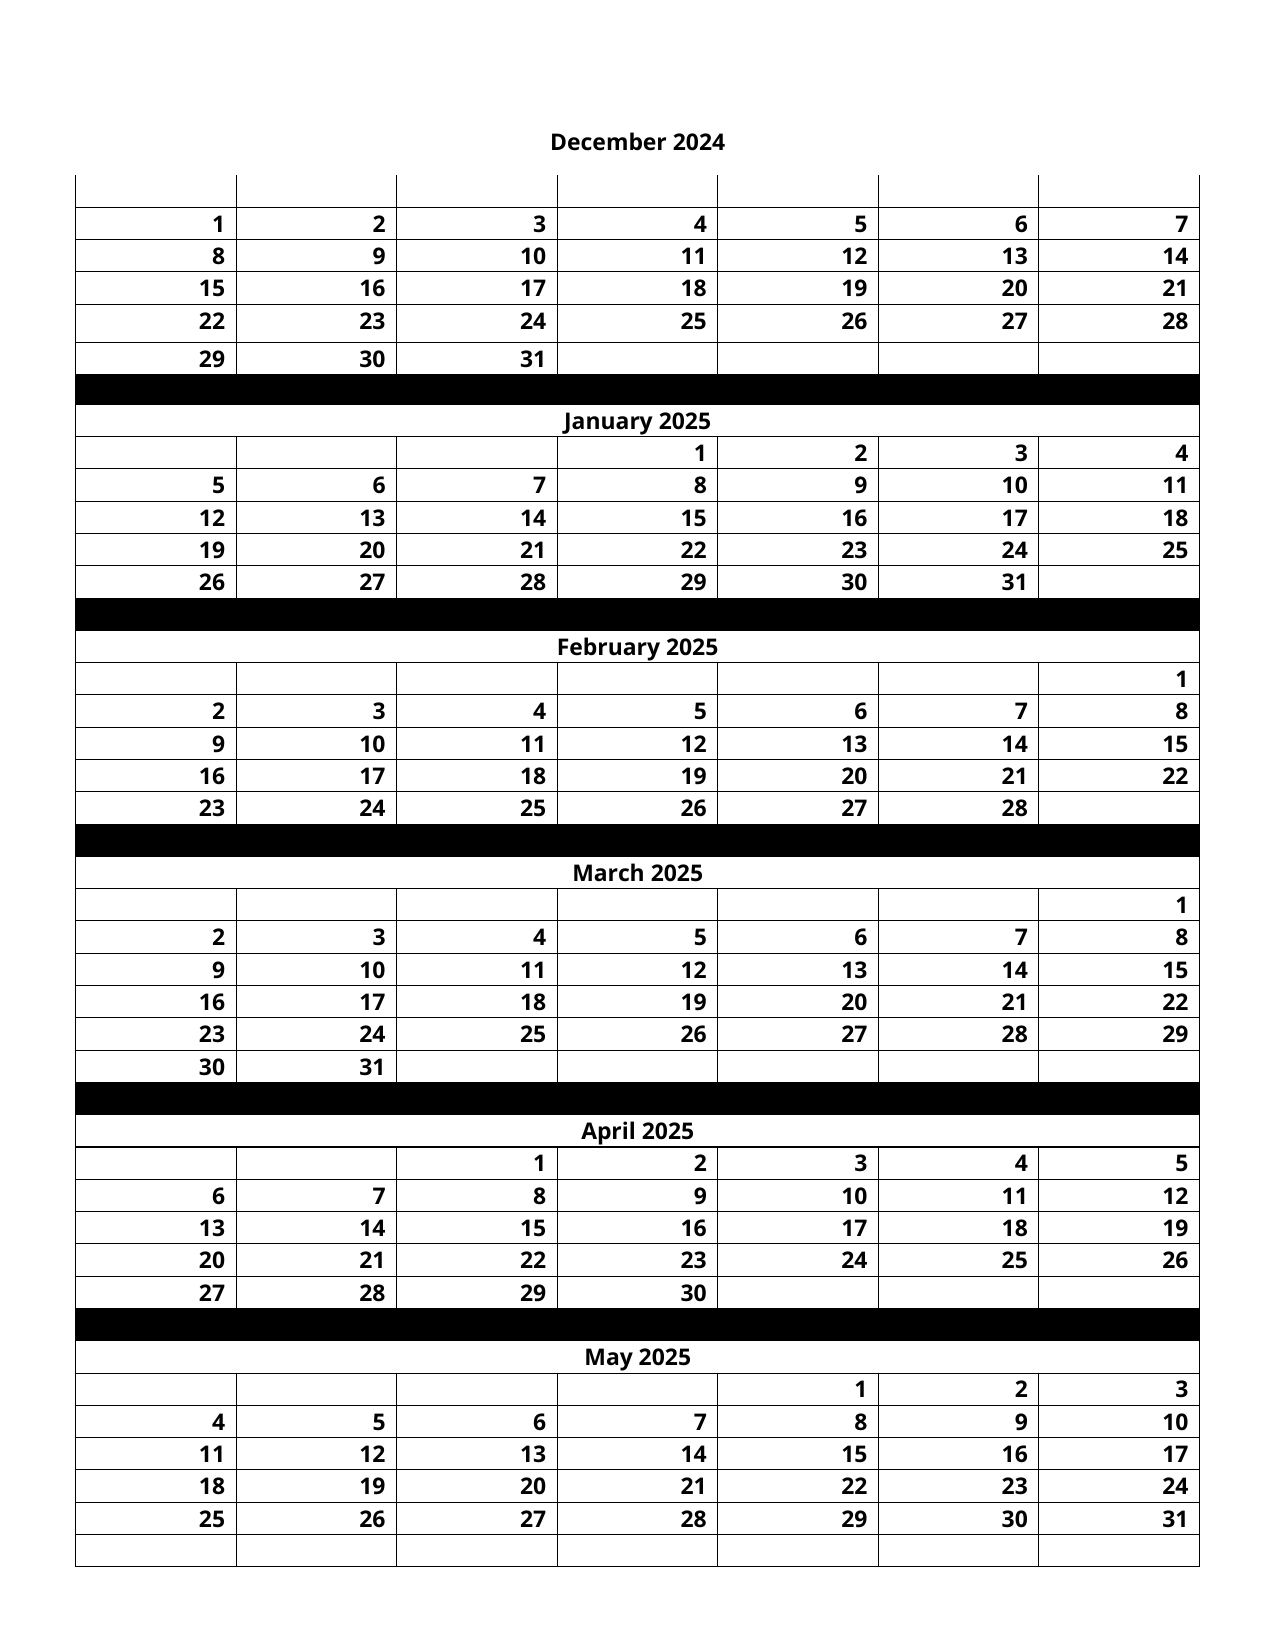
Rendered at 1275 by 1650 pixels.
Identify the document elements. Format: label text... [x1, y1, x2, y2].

table_cell [1039, 1051, 1199, 1082]
table_cell 3 [879, 437, 1038, 468]
table_cell 17 [237, 986, 396, 1017]
table_cell 30 [879, 1503, 1038, 1534]
table_cell 15 [76, 272, 236, 303]
table_cell 10 [1039, 1406, 1199, 1437]
table_cell [76, 889, 236, 920]
table_cell 15 [1039, 954, 1199, 985]
table_cell 21 [397, 534, 557, 565]
table_cell 9 [718, 469, 878, 501]
table_cell 28 [1039, 305, 1199, 342]
table_cell 4 [76, 1406, 236, 1437]
table_cell [76, 1083, 236, 1114]
table_cell [76, 375, 236, 404]
table_cell 2 [237, 208, 396, 239]
table_cell 19 [558, 760, 717, 791]
table_cell 22 [397, 1244, 557, 1276]
table_cell [879, 343, 1038, 374]
table_cell [397, 1309, 557, 1340]
table_cell 22 [718, 1470, 878, 1502]
table_cell 17 [718, 1212, 878, 1243]
table_cell 12 [558, 728, 717, 759]
table_cell 1 [76, 208, 236, 239]
table_cell December 2024 [76, 75, 1199, 175]
table_cell 6 [718, 921, 878, 953]
table_cell April 2025 [76, 1115, 1199, 1146]
table_cell 25 [397, 792, 557, 823]
table_cell 13 [879, 240, 1038, 271]
table_cell [1039, 599, 1199, 630]
table_cell January 2025 [76, 405, 1199, 436]
table_cell 15 [558, 502, 717, 533]
table_cell [1039, 1535, 1199, 1566]
table_cell [237, 1148, 396, 1179]
table_cell 24 [397, 305, 557, 342]
table_cell [718, 599, 878, 630]
table_cell 14 [237, 1212, 396, 1243]
table_cell 16 [558, 1212, 717, 1243]
table_cell [237, 375, 396, 404]
table_cell 20 [397, 1470, 557, 1502]
table_cell 9 [237, 240, 396, 271]
table_cell 21 [879, 760, 1038, 791]
table_cell 15 [1039, 728, 1199, 759]
table_cell [76, 825, 236, 856]
table_cell 24 [237, 1018, 396, 1049]
table_cell 29 [76, 343, 236, 374]
table_cell 3 [397, 208, 557, 239]
table_cell 4 [558, 208, 717, 239]
table_cell 9 [558, 1180, 717, 1211]
table_cell 12 [1039, 1180, 1199, 1211]
table_cell 6 [718, 695, 878, 727]
table_cell 16 [76, 760, 236, 791]
table_cell [879, 1309, 1038, 1340]
table_cell 27 [237, 566, 396, 597]
table_cell 18 [397, 760, 557, 791]
table_cell February 2025 [76, 631, 1199, 662]
table_cell 2 [76, 921, 236, 953]
table_cell 28 [397, 566, 557, 597]
table_cell [76, 175, 236, 207]
table_cell [76, 437, 236, 468]
table_cell [718, 1277, 878, 1308]
table_cell 6 [237, 469, 396, 501]
table_cell 13 [718, 728, 878, 759]
table_cell 31 [1039, 1503, 1199, 1534]
table_cell 2 [558, 1148, 717, 1179]
table_cell 10 [237, 954, 396, 985]
table_cell 24 [237, 792, 396, 823]
table_cell 14 [558, 1438, 717, 1469]
table_cell 10 [718, 1180, 878, 1211]
table_cell 9 [76, 728, 236, 759]
table_cell 29 [397, 1277, 557, 1308]
table_cell 25 [879, 1244, 1038, 1276]
table_cell 14 [879, 728, 1038, 759]
table_cell [558, 1309, 717, 1340]
table_cell [718, 889, 878, 920]
table_cell [1039, 343, 1199, 374]
table_cell [397, 175, 557, 207]
table_cell [237, 175, 396, 207]
table_cell 20 [718, 760, 878, 791]
table_cell [1039, 825, 1199, 856]
table_cell 29 [558, 566, 717, 597]
table_cell 13 [76, 1212, 236, 1243]
table_cell 25 [397, 1018, 557, 1049]
table_cell 7 [397, 469, 557, 501]
table_cell 22 [1039, 760, 1199, 791]
table_cell 6 [879, 208, 1038, 239]
table_cell [558, 1083, 717, 1114]
table_cell 9 [879, 1406, 1038, 1437]
table_cell [879, 375, 1038, 404]
table_cell [558, 1535, 717, 1566]
table_cell 22 [76, 305, 236, 342]
table_cell 7 [558, 1406, 717, 1437]
table_cell 3 [237, 695, 396, 727]
table_cell [558, 889, 717, 920]
table_cell 16 [237, 272, 396, 303]
table_cell [237, 1309, 396, 1340]
table_cell 15 [397, 1212, 557, 1243]
table_cell 18 [1039, 502, 1199, 533]
table_cell [76, 599, 236, 630]
table_cell 31 [397, 343, 557, 374]
table_cell 5 [76, 469, 236, 501]
table_cell [718, 663, 878, 694]
table_cell 1 [1039, 889, 1199, 920]
table_cell [718, 825, 878, 856]
table_cell 23 [76, 792, 236, 823]
table_cell [1039, 566, 1199, 597]
table_cell 8 [1039, 695, 1199, 727]
table_cell 19 [237, 1470, 396, 1502]
table_cell 23 [76, 1018, 236, 1049]
table_cell 10 [879, 469, 1038, 501]
table_cell 6 [76, 1180, 236, 1211]
table_cell 26 [558, 792, 717, 823]
table_cell 5 [558, 921, 717, 953]
table_cell 18 [76, 1470, 236, 1502]
table_cell [1039, 175, 1199, 207]
table_cell 6 [397, 1406, 557, 1437]
table_cell [76, 663, 236, 694]
table_cell 5 [1039, 1148, 1199, 1179]
table_cell 1 [558, 437, 717, 468]
table_cell 1 [718, 1374, 878, 1405]
table_cell 28 [879, 1018, 1038, 1049]
table_cell 25 [76, 1503, 236, 1534]
table_cell [558, 343, 717, 374]
table_cell 21 [1039, 272, 1199, 303]
table_cell 8 [76, 240, 236, 271]
table_cell 24 [718, 1244, 878, 1276]
table_cell 16 [76, 986, 236, 1017]
table_cell [1039, 1309, 1199, 1340]
table_cell 22 [1039, 986, 1199, 1017]
table_cell 1 [1039, 663, 1199, 694]
table_cell [397, 599, 557, 630]
table_cell [558, 1374, 717, 1405]
table_cell [879, 889, 1038, 920]
table_cell [558, 825, 717, 856]
table_cell [397, 1374, 557, 1405]
table_cell 26 [237, 1503, 396, 1534]
table_cell 27 [76, 1277, 236, 1308]
table_cell 30 [558, 1277, 717, 1308]
table_cell [718, 375, 878, 404]
table_cell [558, 599, 717, 630]
table_cell 2 [76, 695, 236, 727]
table_cell 10 [397, 240, 557, 271]
table_cell 20 [718, 986, 878, 1017]
table_cell [237, 437, 396, 468]
table_cell [1039, 1083, 1199, 1114]
table_cell [879, 663, 1038, 694]
table_cell [1039, 375, 1199, 404]
table_cell 11 [76, 1438, 236, 1469]
table_cell [237, 889, 396, 920]
table_cell [718, 1083, 878, 1114]
table_cell 13 [237, 502, 396, 533]
table_cell 20 [879, 272, 1038, 303]
table_cell [397, 1051, 557, 1082]
table_cell 27 [397, 1503, 557, 1534]
table_cell [558, 175, 717, 207]
table_cell 22 [558, 534, 717, 565]
table_cell 3 [237, 921, 396, 953]
table_cell 14 [397, 502, 557, 533]
table_cell 30 [718, 566, 878, 597]
table_cell 4 [1039, 437, 1199, 468]
table_cell May 2025 [76, 1341, 1199, 1372]
table_cell 21 [237, 1244, 396, 1276]
table_cell [397, 889, 557, 920]
table_cell 29 [1039, 1018, 1199, 1049]
table_cell 11 [558, 240, 717, 271]
table_cell [237, 663, 396, 694]
table_cell [76, 1374, 236, 1405]
table_cell [558, 375, 717, 404]
table_cell 4 [879, 1148, 1038, 1179]
table_cell 14 [879, 954, 1038, 985]
table_cell 28 [237, 1277, 396, 1308]
table_cell 17 [237, 760, 396, 791]
table_cell [237, 825, 396, 856]
table_cell 7 [879, 695, 1038, 727]
table_cell 26 [76, 566, 236, 597]
table_cell 23 [237, 305, 396, 342]
table_cell [397, 1535, 557, 1566]
table_cell 24 [1039, 1470, 1199, 1502]
table_cell [879, 1083, 1038, 1114]
table_cell [879, 1277, 1038, 1308]
table_cell 20 [237, 534, 396, 565]
table_cell 28 [879, 792, 1038, 823]
table_cell [237, 1083, 396, 1114]
table_cell 30 [237, 343, 396, 374]
table_cell [397, 825, 557, 856]
table_cell 21 [558, 1470, 717, 1502]
table_cell 25 [558, 305, 717, 342]
table_cell 20 [76, 1244, 236, 1276]
table_cell [879, 1535, 1038, 1566]
table_cell 23 [718, 534, 878, 565]
table_cell 11 [397, 954, 557, 985]
table_cell [1039, 1277, 1199, 1308]
table_cell [879, 175, 1038, 207]
table_cell [76, 1535, 236, 1566]
table_cell [237, 1535, 396, 1566]
table_cell 7 [237, 1180, 396, 1211]
table_cell 31 [237, 1051, 396, 1082]
table_cell 9 [76, 954, 236, 985]
table_cell 12 [76, 502, 236, 533]
table_cell 12 [237, 1438, 396, 1469]
table_cell 17 [1039, 1438, 1199, 1469]
table_cell 19 [76, 534, 236, 565]
table_cell 17 [879, 502, 1038, 533]
table_cell [718, 1309, 878, 1340]
table_cell 19 [718, 272, 878, 303]
table_cell [397, 663, 557, 694]
table_cell [1039, 792, 1199, 823]
table_cell 28 [558, 1503, 717, 1534]
table_cell 19 [1039, 1212, 1199, 1243]
table_cell 8 [718, 1406, 878, 1437]
table_cell 16 [718, 502, 878, 533]
table_cell 18 [397, 986, 557, 1017]
table_cell [397, 437, 557, 468]
table_cell 19 [558, 986, 717, 1017]
table_cell 12 [718, 240, 878, 271]
table_cell [237, 1374, 396, 1405]
table_cell 24 [879, 534, 1038, 565]
table_cell 1 [397, 1148, 557, 1179]
table_cell 29 [718, 1503, 878, 1534]
table_cell 13 [397, 1438, 557, 1469]
table_cell 26 [718, 305, 878, 342]
table_cell [397, 375, 557, 404]
table_cell 13 [718, 954, 878, 985]
table_cell 5 [718, 208, 878, 239]
table_cell 15 [718, 1438, 878, 1469]
table_cell 8 [397, 1180, 557, 1211]
table_cell 11 [397, 728, 557, 759]
table_cell 25 [1039, 534, 1199, 565]
table_cell 23 [558, 1244, 717, 1276]
table_cell [718, 343, 878, 374]
table_cell 3 [1039, 1374, 1199, 1405]
table_cell 14 [1039, 240, 1199, 271]
table_cell 10 [237, 728, 396, 759]
table_cell 27 [718, 1018, 878, 1049]
table_cell 4 [397, 695, 557, 727]
table_cell 11 [879, 1180, 1038, 1211]
table_cell 27 [879, 305, 1038, 342]
table_cell 18 [879, 1212, 1038, 1243]
table_cell [397, 1083, 557, 1114]
table_cell [76, 1309, 236, 1340]
table_cell 17 [397, 272, 557, 303]
table_cell 11 [1039, 469, 1199, 501]
table_cell 23 [879, 1470, 1038, 1502]
table_cell 12 [558, 954, 717, 985]
table_cell 7 [879, 921, 1038, 953]
table_cell 5 [558, 695, 717, 727]
table_cell 7 [1039, 208, 1199, 239]
table_cell 5 [237, 1406, 396, 1437]
table_cell [718, 1051, 878, 1082]
table_cell 30 [76, 1051, 236, 1082]
table_cell 8 [558, 469, 717, 501]
table_cell March 2025 [76, 857, 1199, 888]
table_cell [718, 1535, 878, 1566]
table_cell [558, 663, 717, 694]
table_cell [879, 825, 1038, 856]
table_cell 8 [1039, 921, 1199, 953]
table_cell [558, 1051, 717, 1082]
table_cell 26 [558, 1018, 717, 1049]
table_cell 2 [718, 437, 878, 468]
table_cell [718, 175, 878, 207]
table_cell 27 [718, 792, 878, 823]
table_cell 21 [879, 986, 1038, 1017]
table_cell [237, 599, 396, 630]
table_cell 2 [879, 1374, 1038, 1405]
table_cell [76, 1148, 236, 1179]
table_cell [879, 599, 1038, 630]
table_cell 31 [879, 566, 1038, 597]
table_cell 16 [879, 1438, 1038, 1469]
table_cell 18 [558, 272, 717, 303]
table_cell 4 [397, 921, 557, 953]
table_cell 3 [718, 1148, 878, 1179]
table_cell 26 [1039, 1244, 1199, 1276]
table_cell [879, 1051, 1038, 1082]
